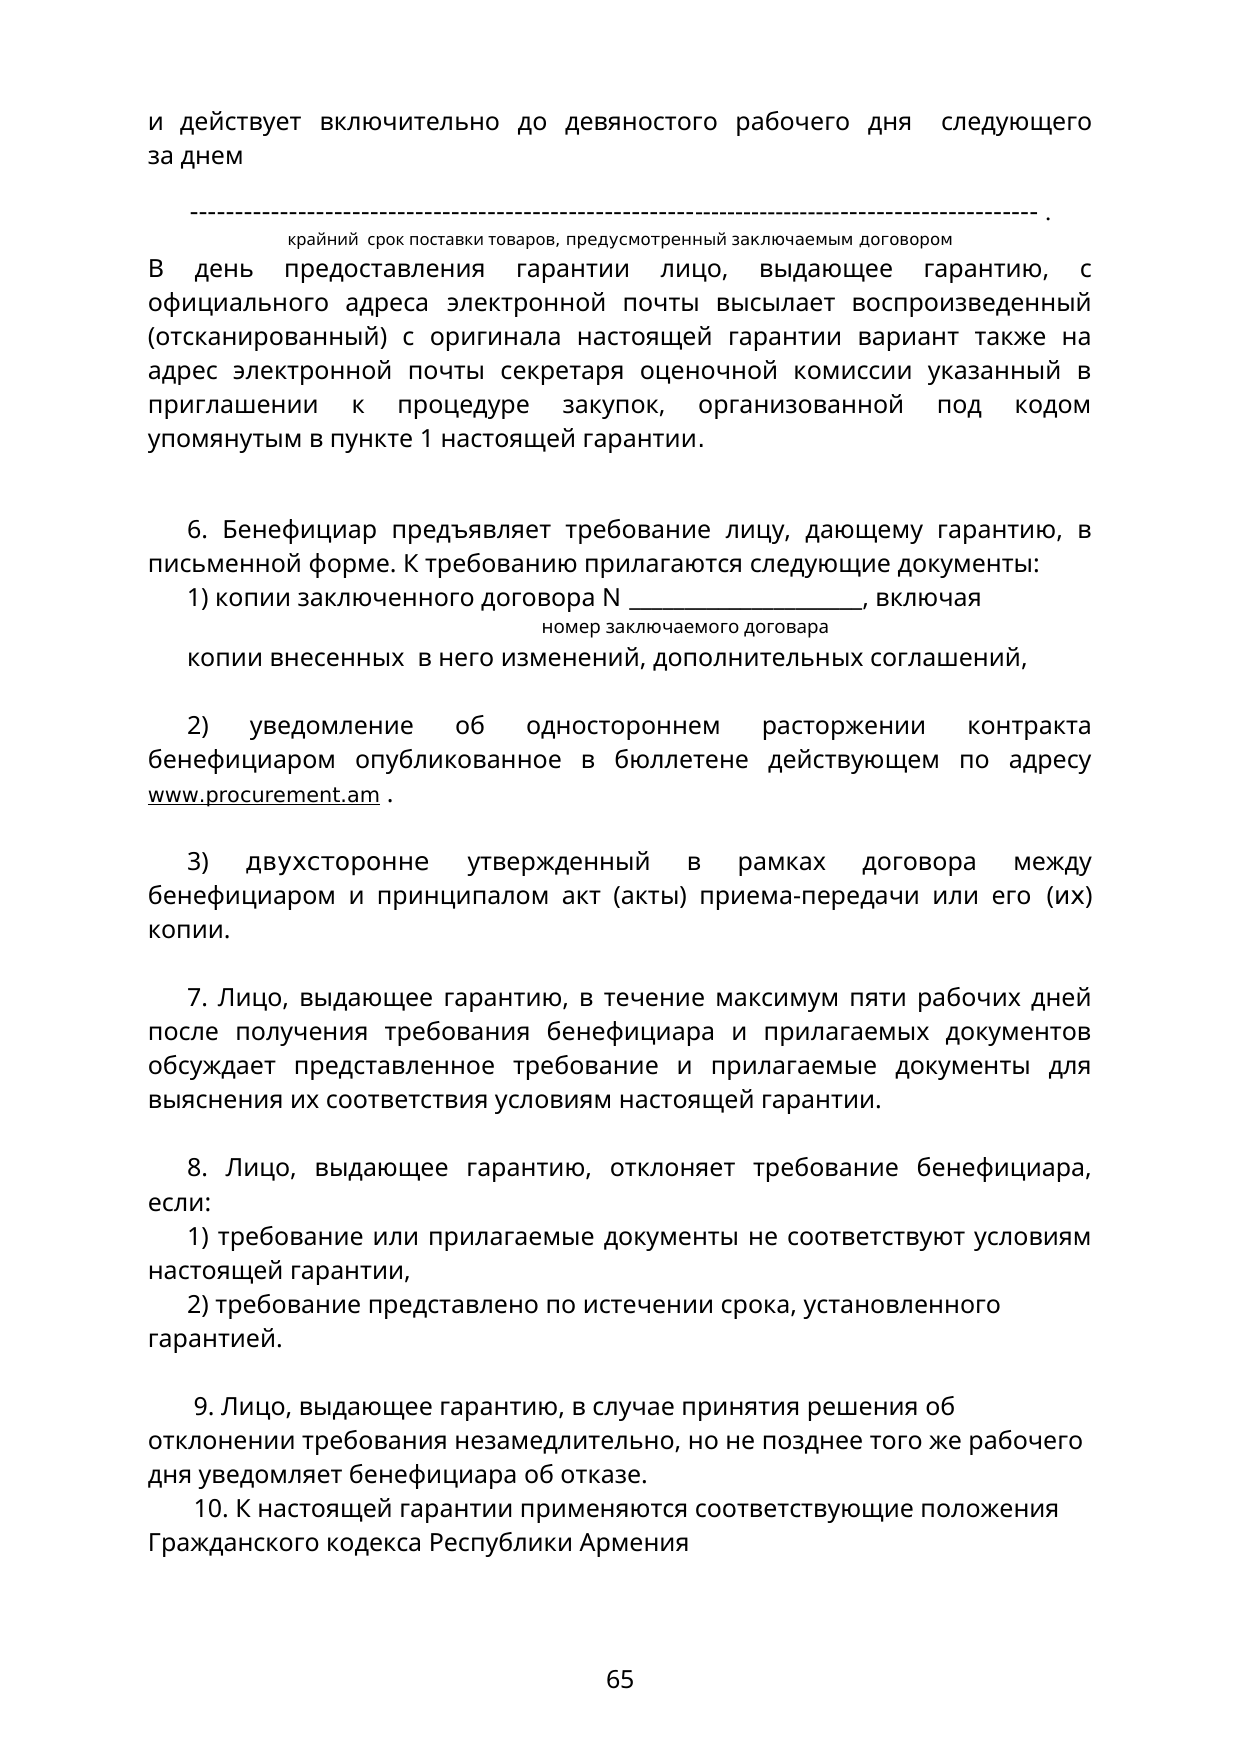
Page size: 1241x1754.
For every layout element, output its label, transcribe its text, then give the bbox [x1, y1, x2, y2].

text ------------------------------------------------------------------------------------------------ . крайний срок поставки товаров, предусмотренный заключаемым договором [148, 193, 1092, 250]
text 2) уведомление об одностороннем расторжении контракта бенефициаром опубликованное в бюллетене действующем по адресу www.procurement.am . [148, 707, 1092, 809]
text 1) требование или прилагаемые документы не соответствуют условиям настоящей гарантии, [148, 1218, 1092, 1286]
text 2) требование представлено по истечении срока, установленного гарантией. [148, 1286, 1092, 1354]
text 10. К настоящей гарантии применяются соответствующие положения Гражданского кодекса Республики Армения [148, 1491, 1092, 1559]
text номер заключаемого договара [148, 614, 1092, 639]
text копии внесенных в него изменений, дополнительных соглашений, [148, 639, 1092, 673]
text 8. Лицо, выдающее гарантию, отклоняет требование бенефициара, если: [148, 1150, 1092, 1218]
text 1) копии заключенного договора N _____________________, включая [148, 579, 1092, 614]
text 7. Лицо, выдающее гарантию, в течение максимум пяти рабочих дней после получения требования бенефициара и прилагаемых документов обсуждает представленное требование и прилагаемые документы для выяснения их соответствия условиям настоящей гарантии. [148, 980, 1092, 1116]
text и действует включительно до девяностого рабочего дня следующего за днем [148, 103, 1092, 172]
text 6. Бенефициар предъявляет требование лицу, дающему гарантию, в письменной форме. К требованию прилагаются следующие документы: [148, 511, 1092, 579]
text 9. Лицо, выдающее гарантию, в случае принятия решения об отклонении требования незамедлительно, но не позднее того же рабочего дня уведомляет бенефициара об отказе. [148, 1388, 1092, 1491]
text В день предоставления гарантии лицо, выдающее гарантию, с официального адреса электронной почты высылает воспроизведенный (отсканированный) с оригинала настоящей гарантии вариант также на адрес электронной почты секретаря оценочной комиссии указанный в приглашении к процедуре закупок, организованной под кодом упомянутым в пункте 1 настоящей гарантии. [148, 250, 1092, 454]
text 3) двухсторонне утвержденный в рамках договора между бенефициаром и принципалом акт (акты) приема-передачи или его (их) копии. [148, 843, 1092, 946]
